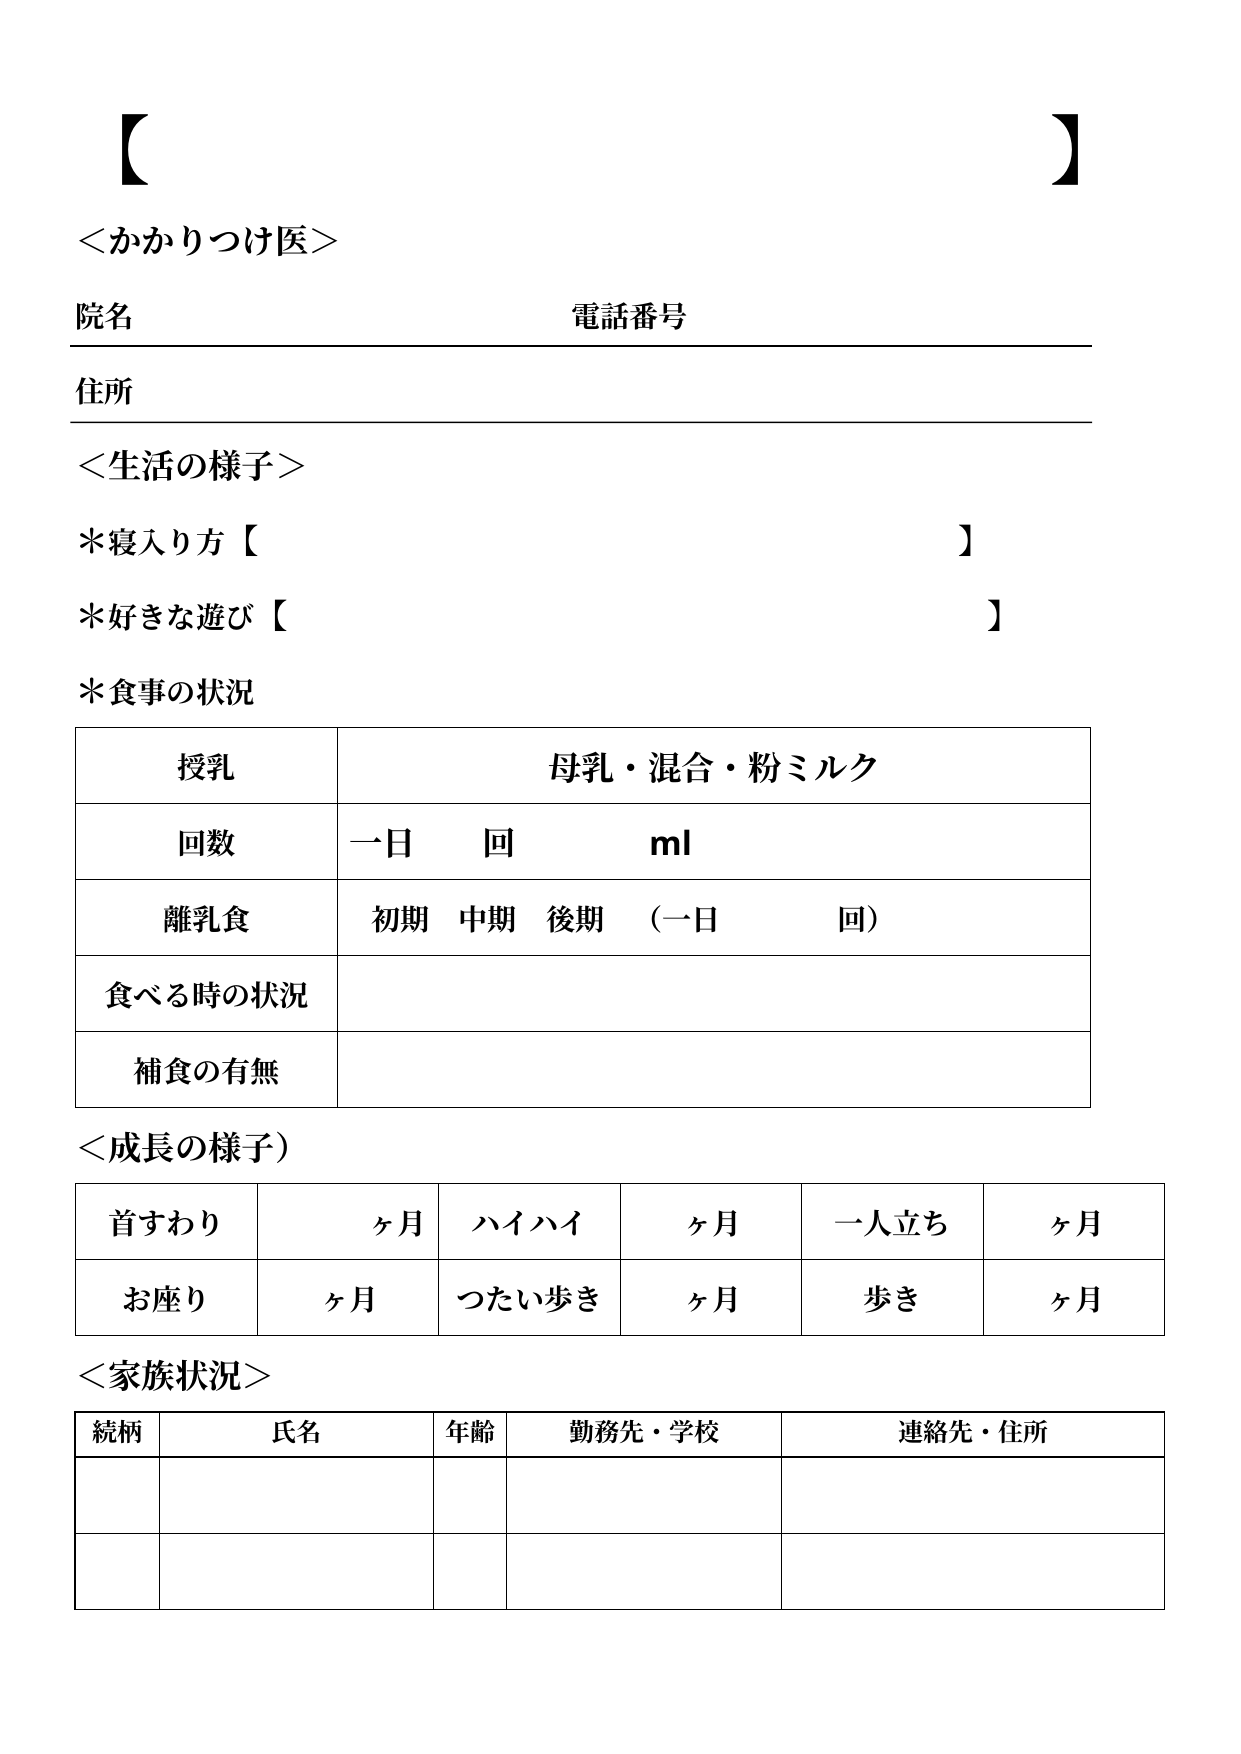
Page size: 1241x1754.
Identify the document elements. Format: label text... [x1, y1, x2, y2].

text ＊好きな遊び【 】 [75, 577, 1165, 652]
text ＊食事の状況 [75, 652, 1165, 727]
table_cell [338, 1032, 1090, 1107]
table_cell [782, 1458, 1164, 1532]
table_header 授乳 [76, 728, 337, 803]
table_header ハイハイ [439, 1184, 620, 1259]
table_cell [76, 1534, 159, 1608]
table_header ヶ月 [621, 1184, 801, 1259]
text 院名 電話番号 [75, 277, 1165, 352]
table_cell [160, 1534, 433, 1608]
text ＊寝入り方【 】 [75, 502, 1165, 577]
table_cell つたい歩き [439, 1260, 620, 1335]
table_header ヶ月 [258, 1184, 438, 1259]
table_header 年齢 [434, 1413, 506, 1456]
table_header 氏名 [160, 1413, 433, 1456]
text 住所 [75, 352, 1165, 427]
table_cell [434, 1458, 506, 1532]
table_header 連絡先・住所 [782, 1413, 1164, 1456]
table_cell [160, 1458, 433, 1532]
table_cell ヶ月 [621, 1260, 801, 1335]
table_header 首すわり [76, 1184, 257, 1259]
table_header 母乳・混合・粉ミルク [338, 728, 1090, 803]
table_cell ヶ月 [258, 1260, 438, 1335]
table_header 勤務先・学校 [507, 1413, 781, 1456]
table_cell [782, 1534, 1164, 1608]
table_cell [76, 1458, 159, 1532]
table_cell 回数 [76, 804, 337, 879]
text 【 】 [75, 89, 1165, 202]
table_cell 初期 中期 後期 （一日 回） [338, 880, 1090, 955]
table_cell 食べる時の状況 [76, 956, 337, 1031]
text ＜成長の様子） [75, 1108, 1165, 1183]
table_cell 一日 回 ml [338, 804, 1090, 879]
table_cell [434, 1534, 506, 1608]
table_header 続柄 [76, 1413, 159, 1456]
table_cell ヶ月 [984, 1260, 1164, 1335]
table_cell 離乳食 [76, 880, 337, 955]
table_cell [507, 1458, 781, 1532]
text ＜生活の様子＞ [75, 427, 1165, 502]
text ＜かかりつけ医＞ [75, 202, 1165, 277]
table_header ヶ月 [984, 1184, 1164, 1259]
table_header 一人立ち [802, 1184, 983, 1259]
table_cell [507, 1534, 781, 1608]
table_cell [338, 956, 1090, 1031]
table_cell 補食の有無 [76, 1032, 337, 1107]
table_cell 歩き [802, 1260, 983, 1335]
text ＜家族状況＞ [75, 1336, 1165, 1411]
table_cell お座り [76, 1260, 257, 1335]
